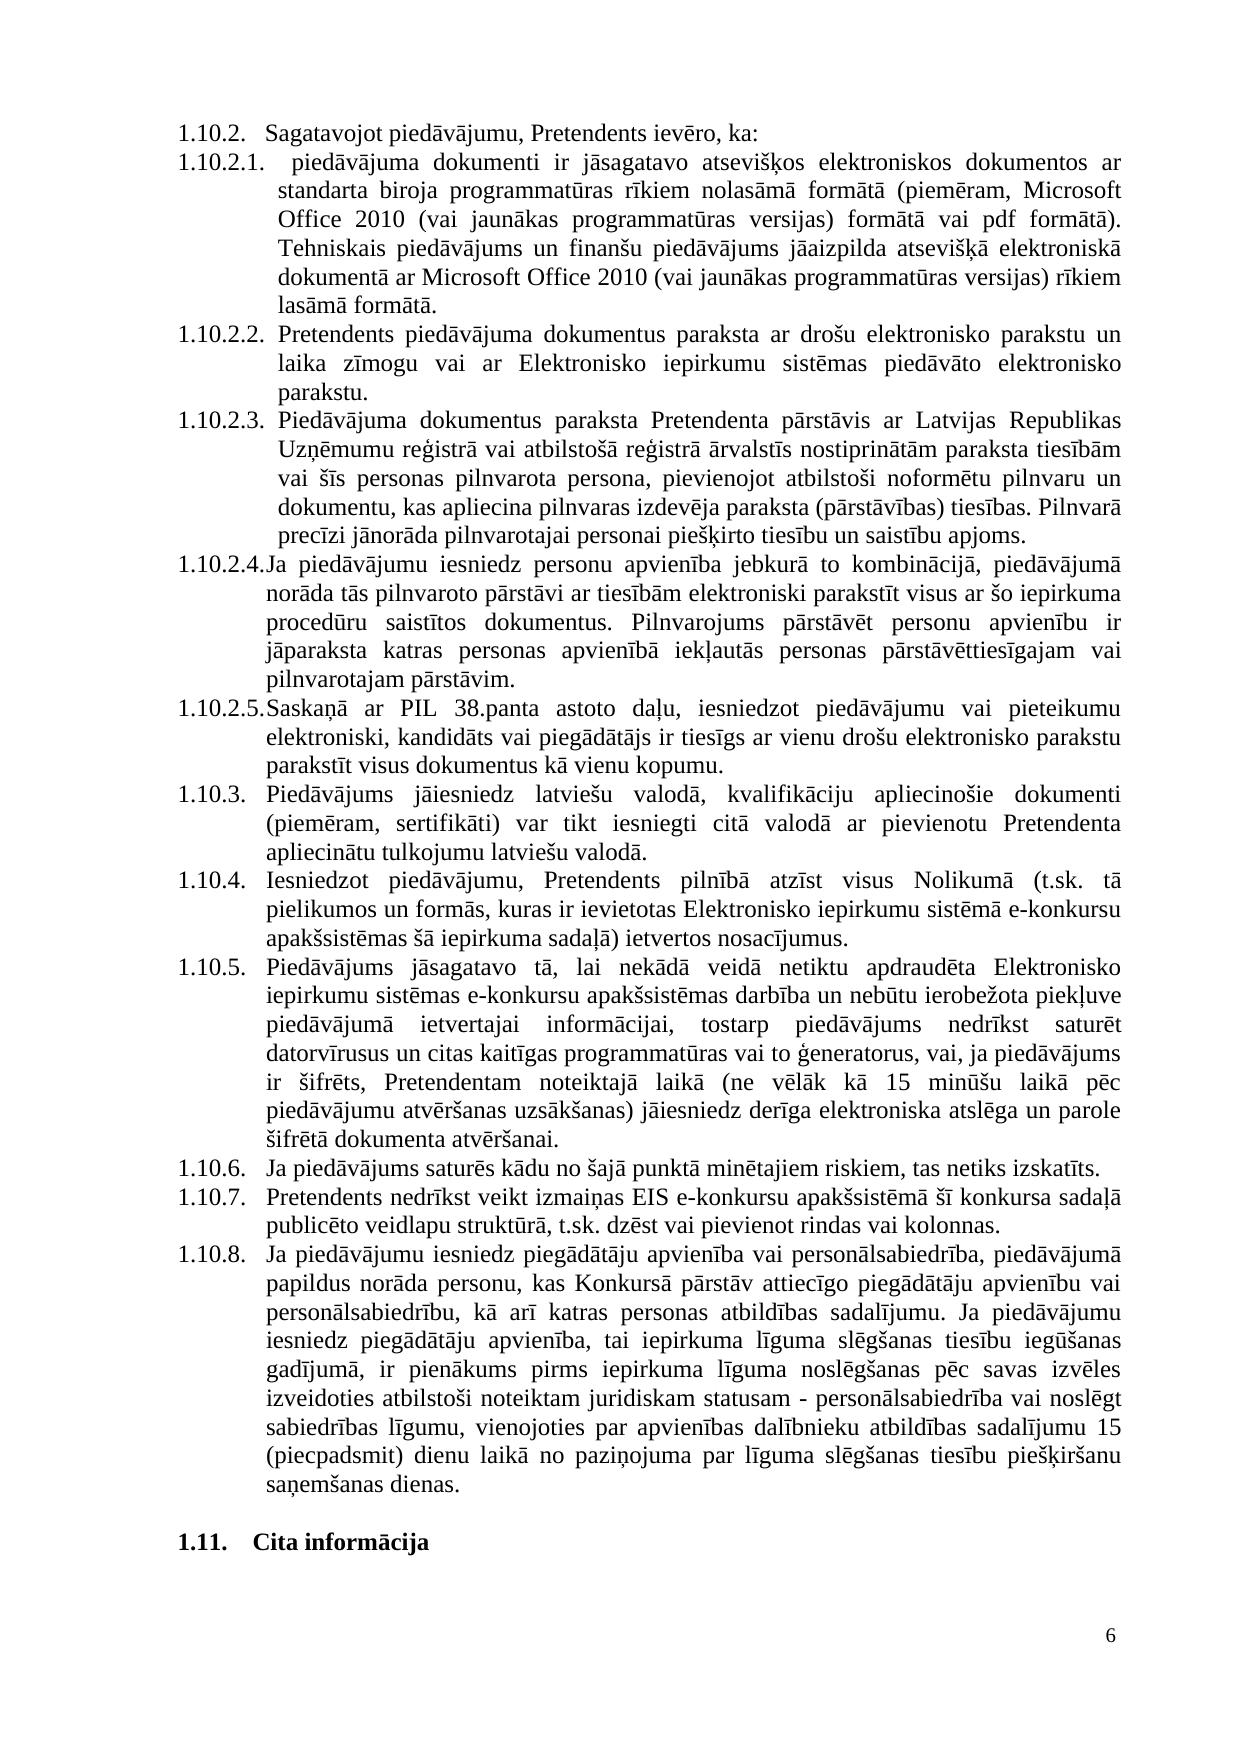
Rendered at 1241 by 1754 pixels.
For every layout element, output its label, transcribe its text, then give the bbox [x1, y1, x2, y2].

list Ja piedāvājumu iesniedz personu apvienība jebkurā to kombinācijā, piedāvājumā norāda tās pilnvaroto pārstāvi ar tiesībām elektroniski parakstīt visus ar šo iepirkuma procedūru saistītos dokumentus. Pilnvarojums pārstāvēt personu apvienību ir jāparaksta katras personas apvienībā iekļautās personas pārstāvēttiesīgajam vai pilnvarotajam pārstāvim. [177, 549, 1122, 693]
list Ja piedāvājums saturēs kādu no šajā punktā minētajiem riskiem, tas netiks izskatīts. [177, 1153, 1122, 1182]
list Cita informācija [177, 1527, 1122, 1556]
list Piedāvājums jāsagatavo tā, lai nekādā veidā netiktu apdraudēta Elektronisko iepirkumu sistēmas e-konkursu apakšsistēmas darbība un nebūtu ierobežota piekļuve piedāvājumā ietvertajai informācijai, tostarp piedāvājums nedrīkst saturēt datorvīrusus un citas kaitīgas programmatūras vai to ģeneratorus, vai, ja piedāvājums ir šifrēts, Pretendentam noteiktajā laikā (ne vēlāk kā 15 minūšu laikā pēc piedāvājumu atvēršanas uzsākšanas) jāiesniedz derīga elektroniska atslēga un parole šifrētā dokumenta atvēršanai. [177, 952, 1122, 1153]
list Iesniedzot piedāvājumu, Pretendents pilnībā atzīst visus Nolikumā (t.sk. tā pielikumos un formās, kuras ir ievietotas Elektronisko iepirkumu sistēmā e-konkursu apakšsistēmas šā iepirkuma sadaļā) ietvertos nosacījumus. [177, 866, 1122, 952]
list Sagatavojot piedāvājumu, Pretendents ievēro, ka: [177, 118, 1122, 147]
list Ja piedāvājumu iesniedz piegādātāju apvienība vai personālsabiedrība, piedāvājumā papildus norāda personu, kas Konkursā pārstāv attiecīgo piegādātāju apvienību vai personālsabiedrību, kā arī katras personas atbildības sadalījumu. Ja piedāvājumu iesniedz piegādātāju apvienība, tai iepirkuma līguma slēgšanas tiesību iegūšanas gadījumā, ir pienākums pirms iepirkuma līguma noslēgšanas pēc savas izvēles izveidoties atbilstoši noteiktam juridiskam statusam - personālsabiedrība vai noslēgt sabiedrības līgumu, vienojoties par apvienības dalībnieku atbildības sadalījumu 15 (piecpadsmit) dienu laikā no paziņojuma par līguma slēgšanas tiesību piešķiršanu saņemšanas dienas. [177, 1239, 1122, 1498]
list piedāvājuma dokumenti ir jāsagatavo atsevišķos elektroniskos dokumentos ar standarta biroja programmatūras rīkiem nolasāmā formātā (piemēram, Microsoft Office 2010 (vai jaunākas programmatūras versijas) formātā vai pdf formātā). Tehniskais piedāvājums un finanšu piedāvājums jāaizpilda atsevišķā elektroniskā dokumentā ar Microsoft Office 2010 (vai jaunākas programmatūras versijas) rīkiem lasāmā formātā. [177, 147, 1122, 319]
list Saskaņā ar PIL 38.panta astoto daļu, iesniedzot piedāvājumu vai pieteikumu elektroniski, kandidāts vai piegādātājs ir tiesīgs ar vienu drošu elektronisko parakstu parakstīt visus dokumentus kā vienu kopumu. [177, 693, 1122, 779]
list Piedāvājuma dokumentus paraksta Pretendenta pārstāvis ar Latvijas Republikas Uzņēmumu reģistrā vai atbilstošā reģistrā ārvalstīs nostiprinātām paraksta tiesībām vai šīs personas pilnvarota persona, pievienojot atbilstoši noformētu pilnvaru un dokumentu, kas apliecina pilnvaras izdevēja paraksta (pārstāvības) tiesības. Pilnvarā precīzi jānorāda pilnvarotajai personai piešķirto tiesību un saistību apjoms. [177, 406, 1122, 549]
list Piedāvājums jāiesniedz latviešu valodā, kvalifikāciju apliecinošie dokumenti (piemēram, sertifikāti) var tikt iesniegti citā valodā ar pievienotu Pretendenta apliecinātu tulkojumu latviešu valodā. [177, 779, 1122, 866]
list Pretendents piedāvājuma dokumentus paraksta ar drošu elektronisko parakstu un laika zīmogu vai ar Elektronisko iepirkumu sistēmas piedāvāto elektronisko parakstu. [177, 319, 1122, 406]
list Pretendents nedrīkst veikt izmaiņas EIS e-konkursu apakšsistēmā šī konkursa sadaļā publicēto veidlapu struktūrā, t.sk. dzēst vai pievienot rindas vai kolonnas. [177, 1182, 1122, 1239]
